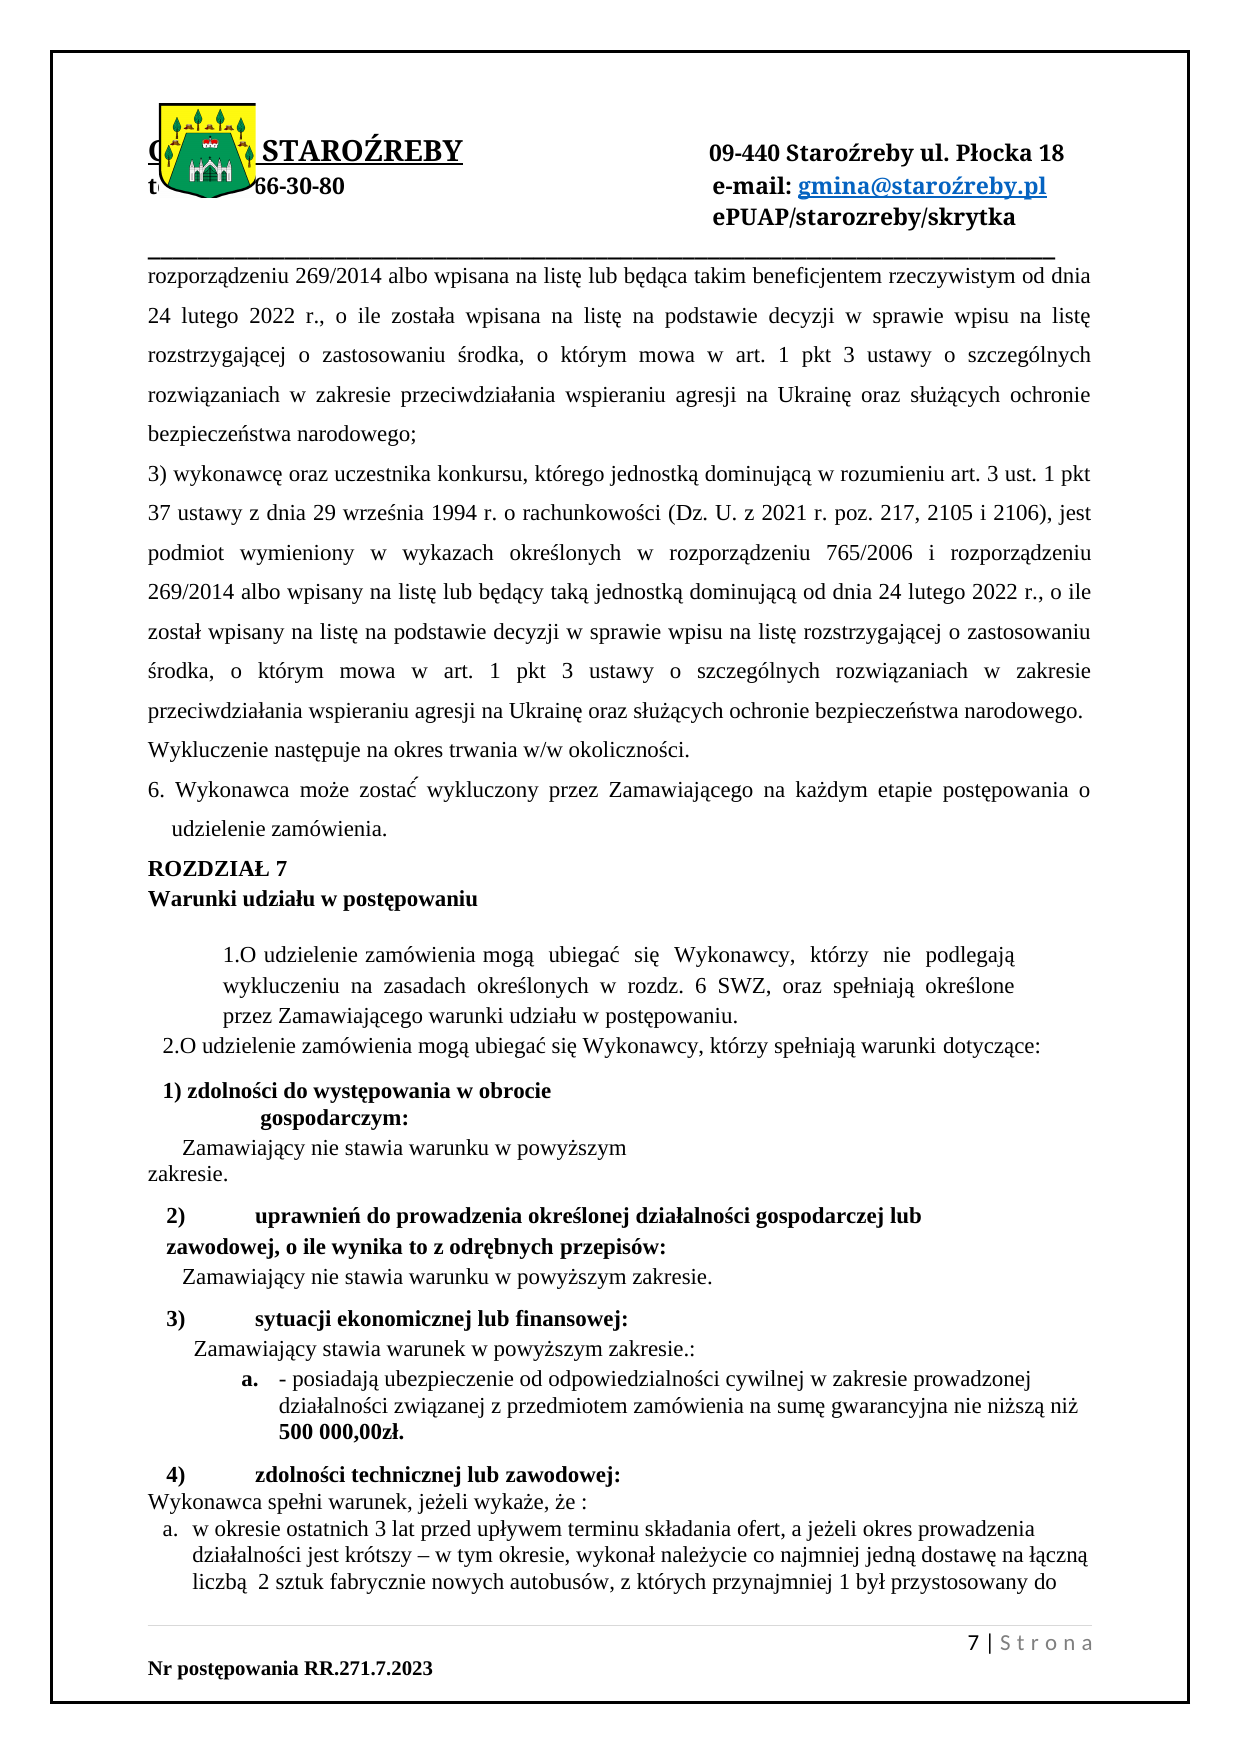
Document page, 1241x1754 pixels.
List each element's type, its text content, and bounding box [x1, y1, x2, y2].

text Wykluczenie następuje na okres trwania w/w okoliczności. [148, 736, 1092, 763]
list 2.O udzielenie zamówienia mogą ubiegać się Wykonawcy, którzy spełniają warunki dotyczące: [162, 1032, 1092, 1058]
text 6. Wykonawca może zostać́ wykluczony przez Zamawiającego na każdym etapie postępowania o udzielenie zamówienia. [148, 776, 1092, 842]
text Wykonawca spełni warunek, jeżeli wykaże, że : [148, 1488, 1092, 1514]
text Warunki udziału w postępowaniu [148, 885, 1092, 911]
text ROZDZIAŁ 7 [148, 855, 1092, 881]
subtitle uprawnień do prowadzenia określonej działalności gospodarczej lub zawodowej, o ile wynika to z odrębnych przepisów: [166, 1202, 1015, 1259]
subtitle 1) zdolności do występowania w obrocie gospodarczym: [162, 1077, 698, 1130]
text Zamawiający nie stawia warunku w powyższym zakresie. [148, 1134, 691, 1186]
picture [158, 103, 256, 198]
text 3) wykonawcę oraz uczestnika konkursu, którego jednostką dominującą w rozumieniu art. 3 ust. 1 pkt 37 ustawy z dnia 29 września 1994 r. o rachunkowości (Dz. U. z 2021 r. poz. 217, 2105 i 2106), jest podmiot wymieniony w wykazach określonych w rozporządzeniu 765/2006 i rozporządzeniu 269/2014 albo wpisany na listę lub będący taką jednostką dominującą od dnia 24 lutego 2022 r., o ile został wpisany na listę na podstawie decyzji w sprawie wpisu na listę rozstrzygającej o zastosowaniu środka, o którym mowa w art. 1 pkt 3 ustawy o szczególnych rozwiązaniach w zakresie przeciwdziałania wspieraniu agresji na Ukrainę oraz służących ochronie bezpieczeństwa narodowego. [148, 460, 1092, 723]
list - posiadają ubezpieczenie od odpowiedzialności cywilnej w zakresie prowadzonej działalności związanej z przedmiotem zamówienia na sumę gwarancyjna nie niższą niż 500 000,00zł. [241, 1366, 1092, 1444]
text Zamawiający stawia warunek w powyższym zakresie.: [148, 1335, 1092, 1362]
text Zamawiający nie stawia warunku w powyższym zakresie. [148, 1263, 1092, 1289]
list 1.O udzielenie zamówienia mogą ubiegać się Wykonawcy, którzy nie podlegają wykluczeniu na zasadach określonych w rozdz. 6 SWZ, oraz spełniają określone przez Zamawiającego warunki udziału w postępowaniu. [223, 942, 1016, 1028]
subtitle zdolności technicznej lub zawodowej: [166, 1461, 1092, 1487]
subtitle sytuacji ekonomicznej lub finansowej: [166, 1305, 1092, 1332]
